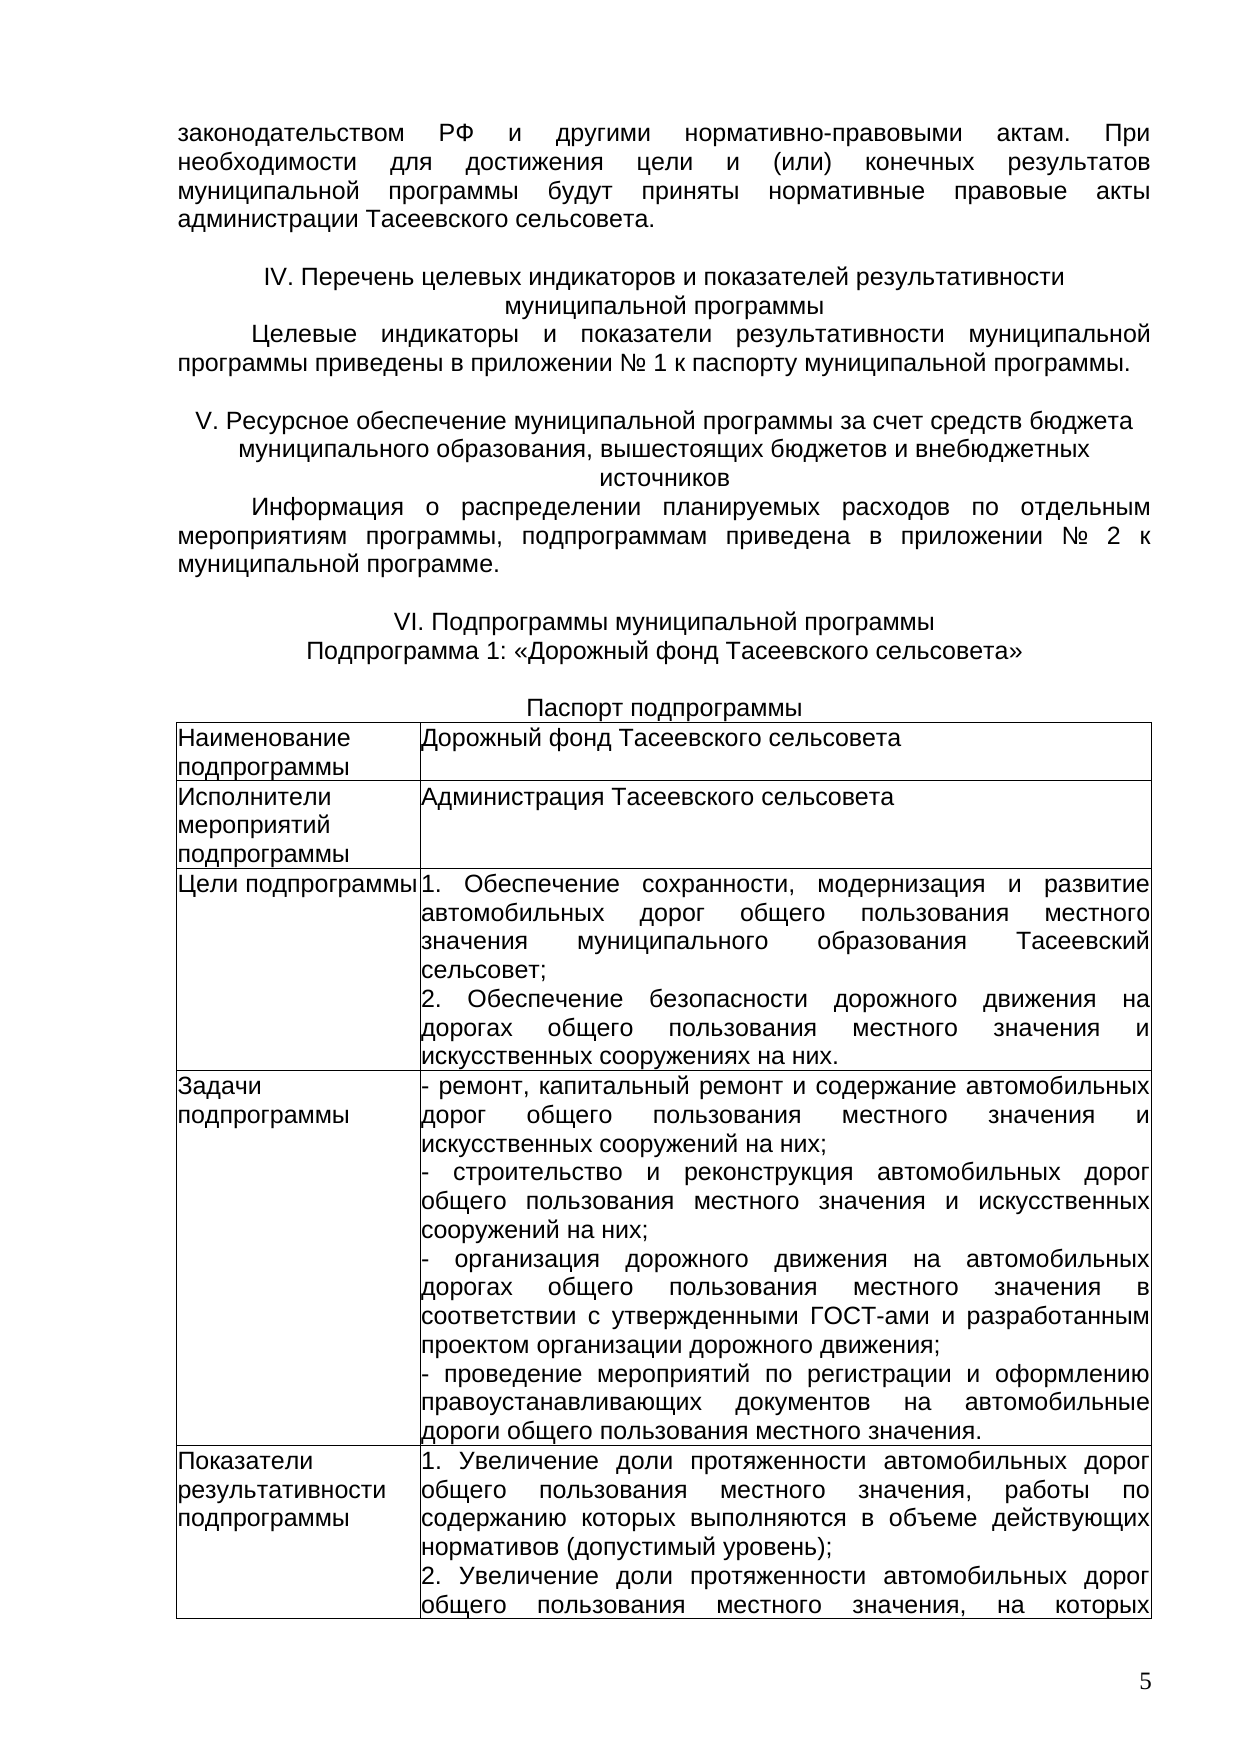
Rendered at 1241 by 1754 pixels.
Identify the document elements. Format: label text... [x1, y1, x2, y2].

text Информация о распределении планируемых расходов по отдельным мероприятиям программы, подпрограммам приведена в приложении № 2 к муниципальной программе. [177, 492, 1152, 578]
table_cell Цели подпрограммы [177, 869, 420, 1070]
table_cell - ремонт, капитальный ремонт и содержание автомобильных дорог общего пользования местного значения и искусственных сооружений на них; - строительство и реконструкция автомобильных дорог общего пользования местного значения и искусственных сооружений на них; - организация дорожного движения на автомобильных дорогах общего пользования местного значения в соответствии с утвержденными ГОСТ-ами и разработанным проектом организации дорожного движения; - проведение мероприятий по регистрации и оформлению правоустанавливающих документов на автомобильные дороги общего пользования местного значения. [421, 1071, 1151, 1445]
table_header Дорожный фонд Тасеевского сельсовета [421, 723, 1151, 780]
table_cell Администрация Тасеевского сельсовета [421, 781, 1151, 868]
table_header Наименование подпрограммы [177, 723, 420, 780]
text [177, 118, 1152, 233]
text Подпрограмма 1: «Дорожный фонд Тасеевского сельсовета» [177, 636, 1152, 664]
text V. Ресурсное обеспечение муниципальной программы за счет средств бюджета муниципального образования, вышестоящих бюджетов и внебюджетных источников [177, 406, 1152, 492]
text IV. Перечень целевых индикаторов и показателей результативности муниципальной программы [177, 262, 1152, 319]
table_cell Задачи подпрограммы [177, 1071, 420, 1445]
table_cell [421, 1446, 1151, 1618]
text Паспорт подпрограммы [177, 693, 1152, 722]
table_cell Исполнители мероприятий подпрограммы [177, 781, 420, 868]
text VI. Подпрограммы муниципальной программы [177, 607, 1152, 636]
table_cell 1. Обеспечение сохранности, модернизация и развитие автомобильных дорог общего пользования местного значения муниципального образования Тасеевский сельсовет; 2. Обеспечение безопасности дорожного движения на дорогах общего пользования местного значения и искусственных сооружениях на них. [421, 869, 1151, 1070]
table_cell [177, 1446, 420, 1618]
text Целевые индикаторы и показатели результативности муниципальной программы приведены в приложении № 1 к паспорту муниципальной программы. [177, 319, 1152, 377]
